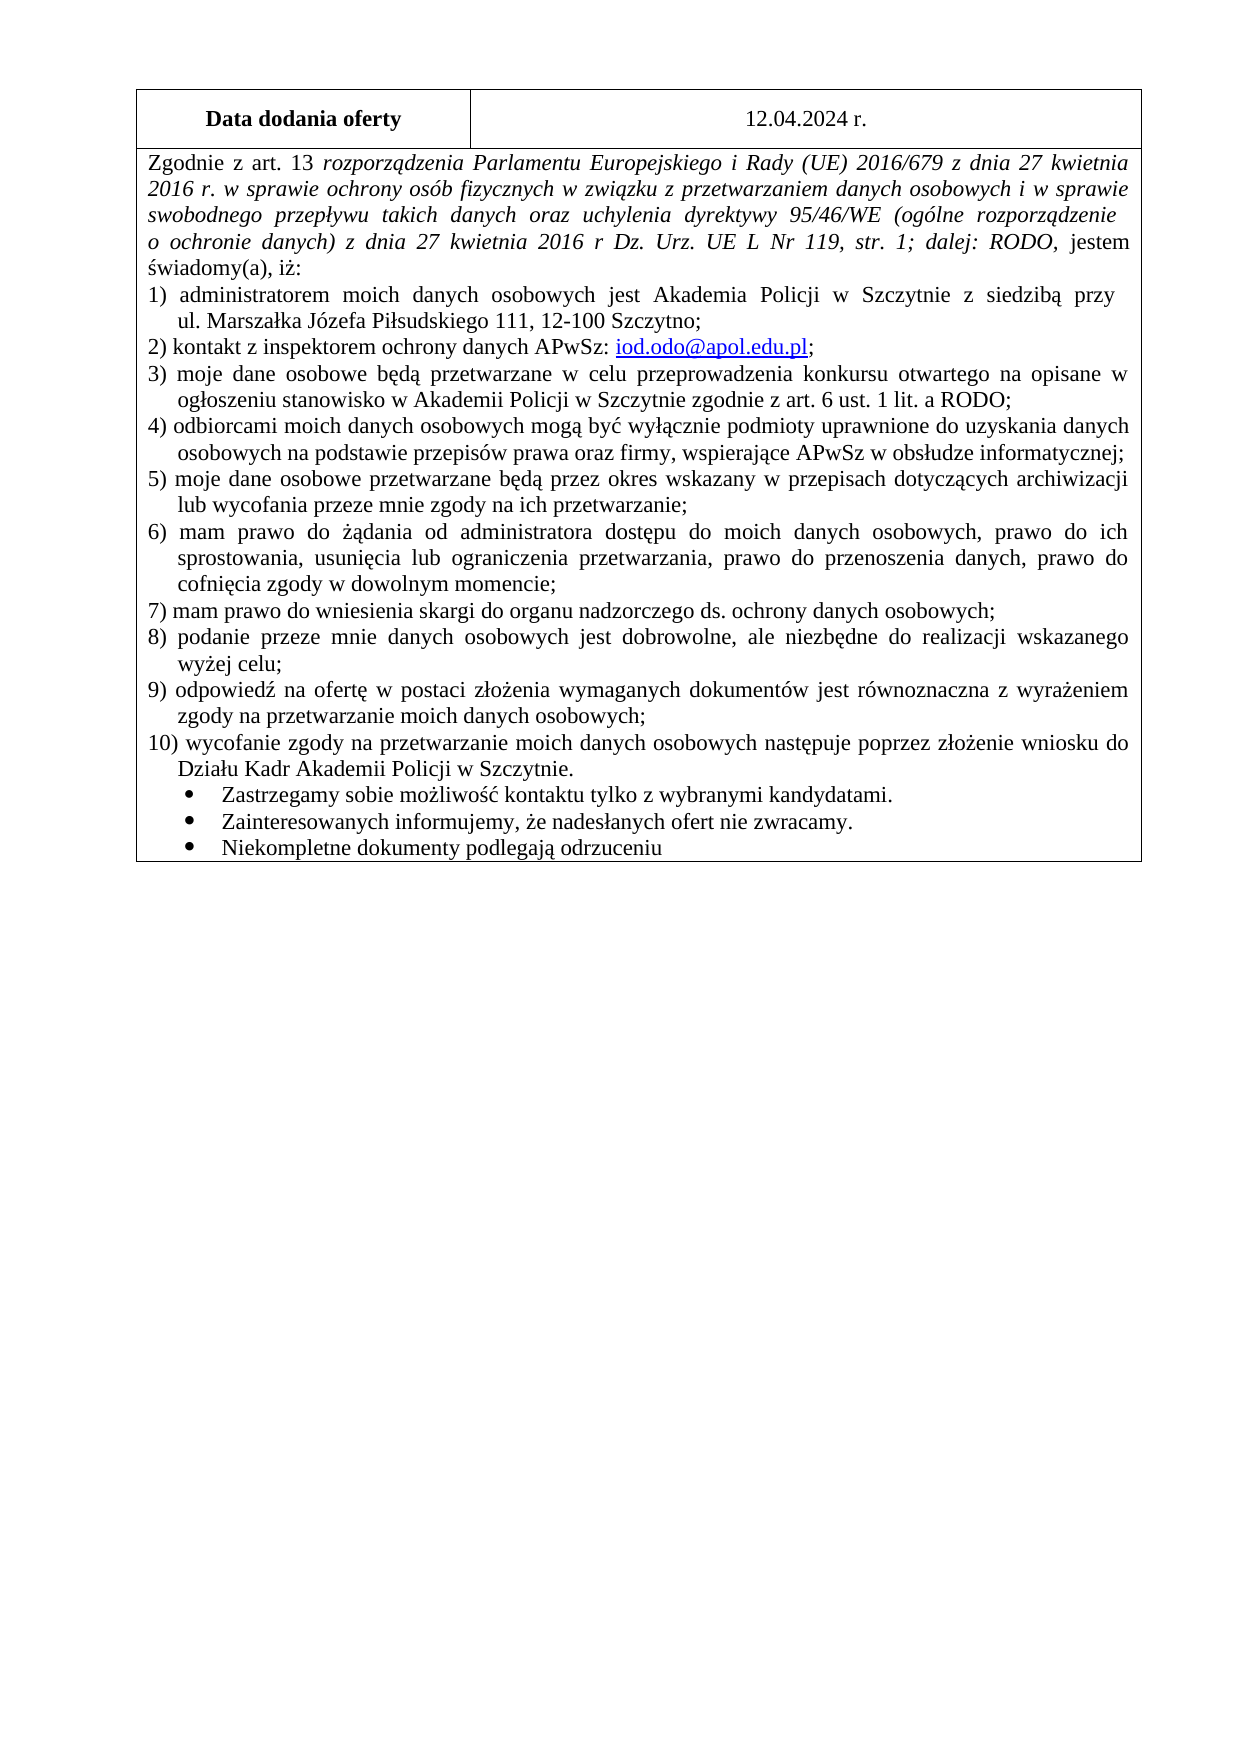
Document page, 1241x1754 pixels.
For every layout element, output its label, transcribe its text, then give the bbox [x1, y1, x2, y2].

table_cell Data dodania oferty [137, 90, 470, 148]
table_cell 12.04.2024 r. [471, 90, 1141, 148]
table_cell Zgodnie z art. 13 rozporządzenia Parlamentu Europejskiego i Rady (UE) 2016/679 z dnia 27 kwietnia 2016 r. w sprawie ochrony osób fizycznych w związku z przetwarzaniem danych osobowych i w sprawie swobodnego przepływu takich danych oraz uchylenia dyrektywy 95/46/WE (ogólne rozporządzenie o ochronie danych) z dnia 27 kwietnia 2016 r Dz. Urz. UE L Nr 119, str. 1; dalej: RODO, jestem świadomy(a), iż: 1) administratorem moich danych osobowych jest Akademia Policji w Szczytnie z siedzibą przy ul. Marszałka Józefa Piłsudskiego 111, 12-100 Szczytno; 2) kontakt z inspektorem ochrony danych APwSz: iod.odo@apol.edu.pl; 3) moje dane osobowe będą przetwarzane w celu przeprowadzenia konkursu otwartego na opisane w ogłoszeniu stanowisko w Akademii Policji w Szczytnie zgodnie z art. 6 ust. 1 lit. a RODO; 4) odbiorcami moich danych osobowych mogą być wyłącznie podmioty uprawnione do uzyskania danych osobowych na podstawie przepisów prawa oraz firmy, wspierające APwSz w obsłudze informatycznej; 5) moje dane osobowe przetwarzane będą przez okres wskazany w przepisach dotyczących archiwizacji lub wycofania przeze mnie zgody na ich przetwarzanie; 6) mam prawo do żądania od administratora dostępu do moich danych osobowych, prawo do ich sprostowania, usunięcia lub ograniczenia przetwarzania, prawo do przenoszenia danych, prawo do cofnięcia zgody w dowolnym momencie; 7) mam prawo do wniesienia skargi do organu nadzorczego ds. ochrony danych osobowych; 8) podanie przeze mnie danych osobowych jest dobrowolne, ale niezbędne do realizacji wskazanego wyżej celu; 9) odpowiedź na ofertę w postaci złożenia wymaganych dokumentów jest równoznaczna z wyrażeniem zgody na przetwarzanie moich danych osobowych; 10) wycofanie zgody na przetwarzanie moich danych osobowych następuje poprzez złożenie wniosku do Działu Kadr Akademii Policji w Szczytnie. Zastrzegamy sobie możliwość kontaktu tylko z wybranymi kandydatami. Zainteresowanych informujemy, że nadesłanych ofert nie zwracamy. Niekompletne dokumenty podlegają odrzuceniu [137, 149, 1141, 861]
